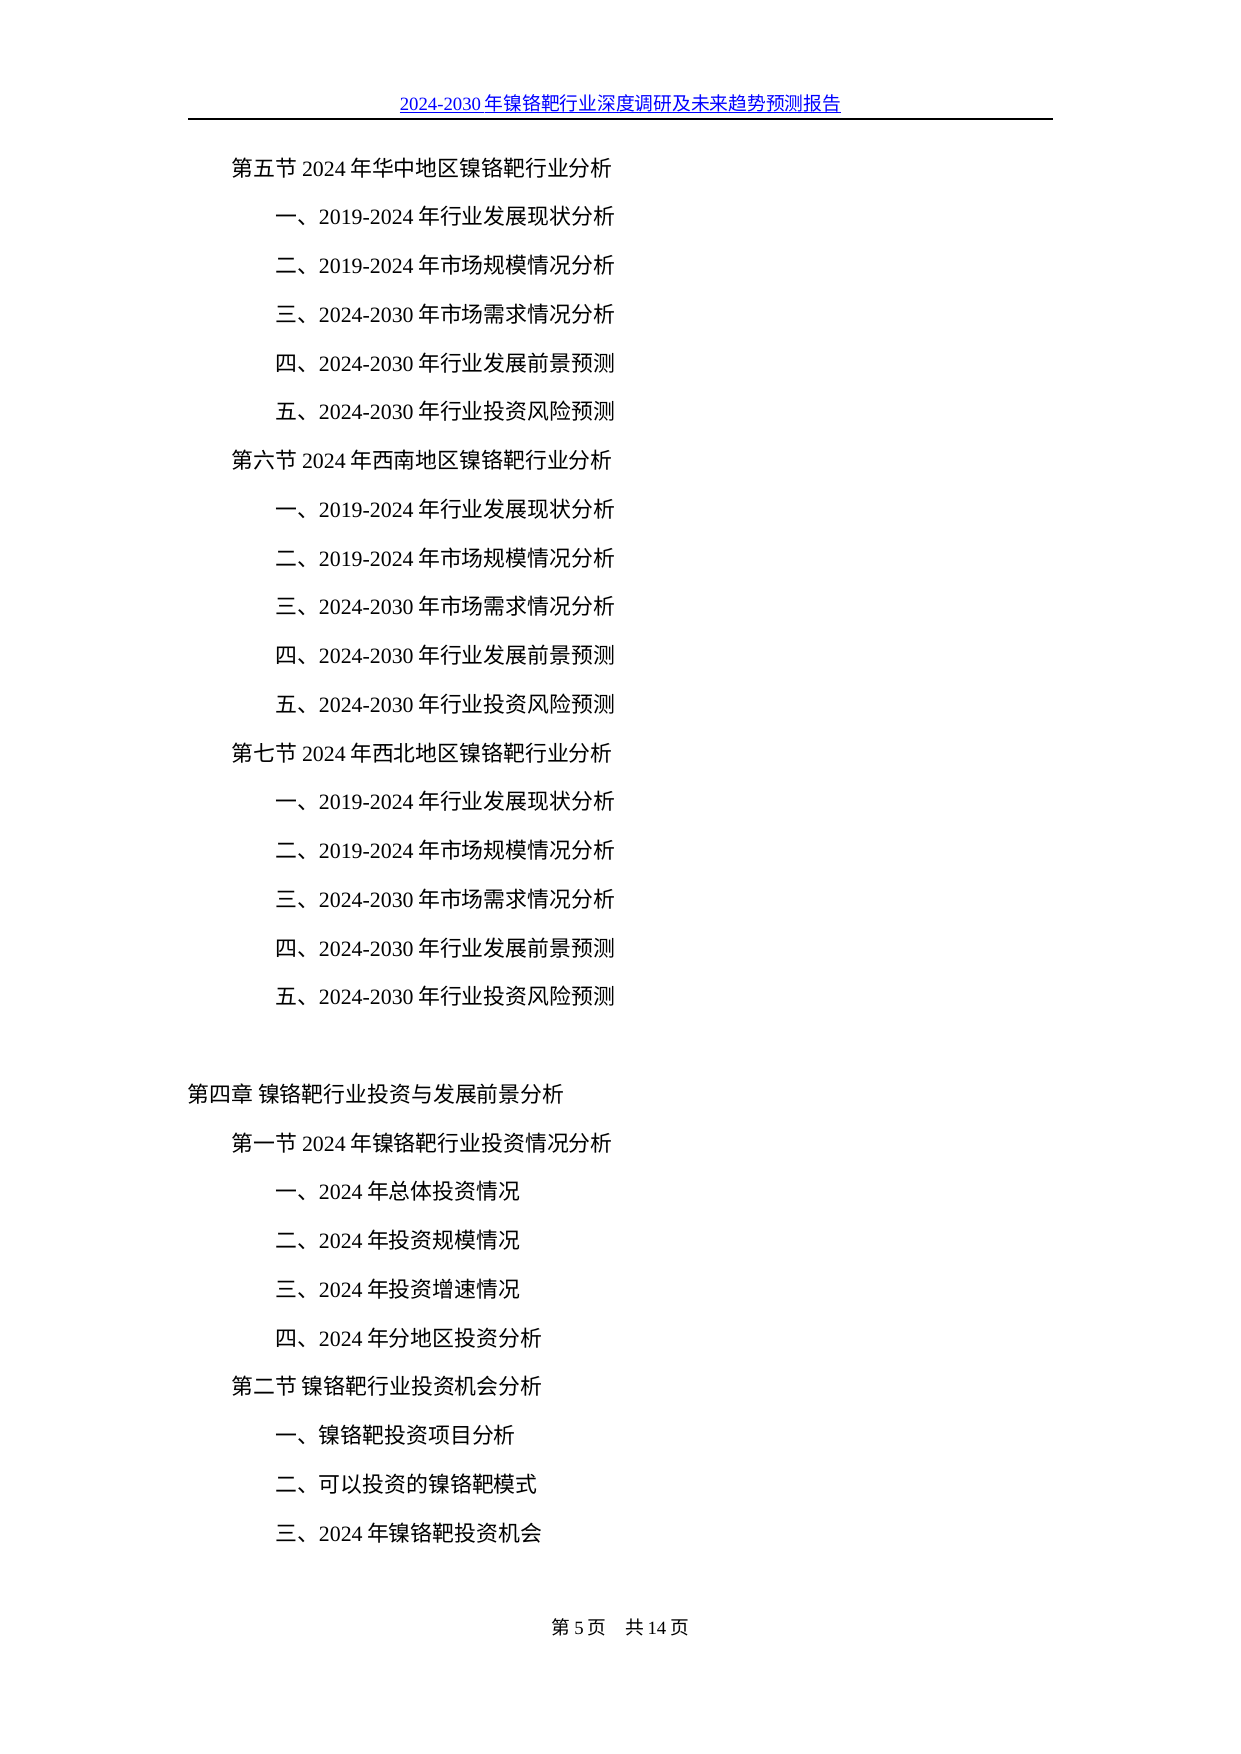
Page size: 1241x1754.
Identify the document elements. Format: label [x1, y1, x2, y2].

text [187, 150, 1053, 1548]
